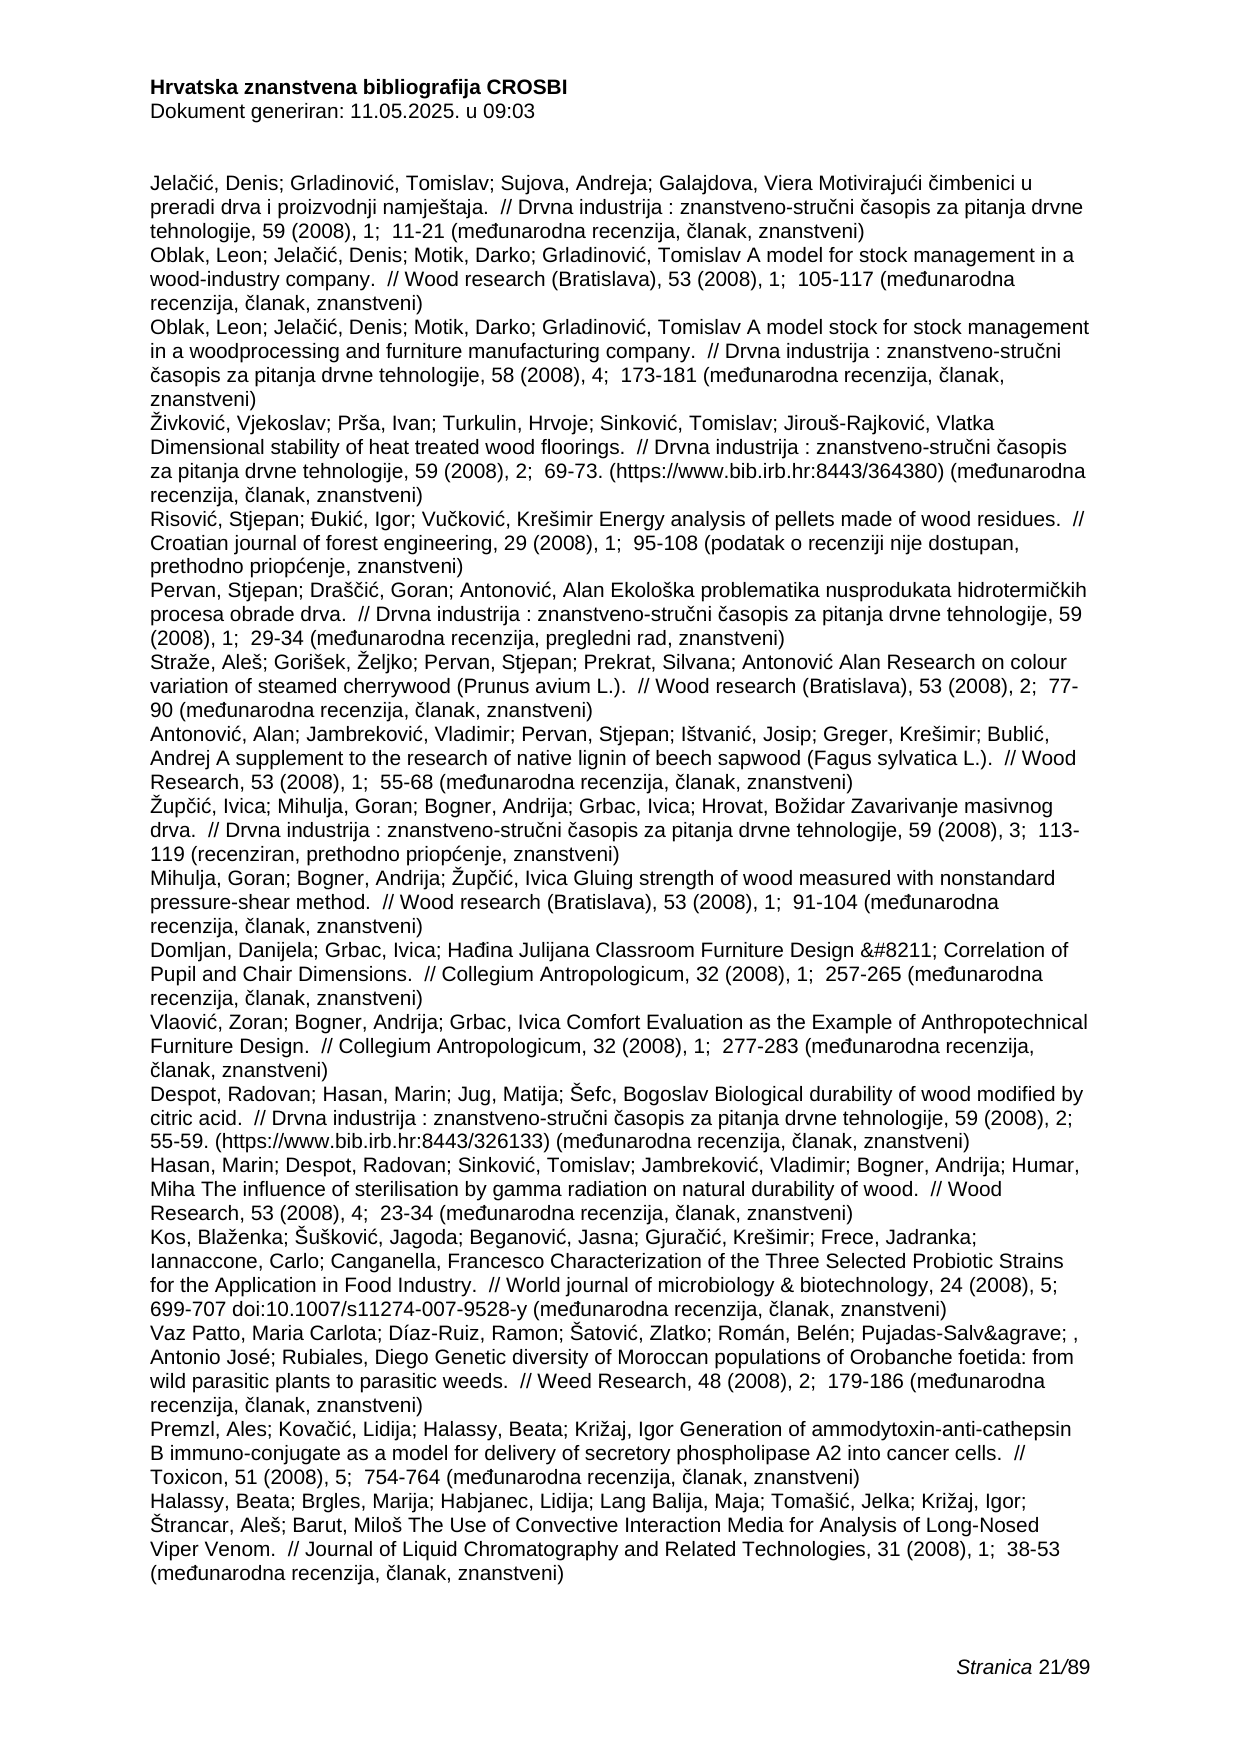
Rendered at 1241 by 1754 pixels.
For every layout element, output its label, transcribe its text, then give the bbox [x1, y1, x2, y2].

text Kos, Blaženka; Šušković, Jagoda; Beganović, Jasna; Gjuračić, Krešimir; Frece, Jadranka; Iannaccone, Carlo; Canganella, Francesco [150, 1225, 1090, 1321]
text Despot, Radovan; Hasan, Marin; Jug, Matija; Šefc, Bogoslav [150, 1081, 1090, 1153]
text Halassy, Beata; Brgles, Marija; Habjanec, Lidija; Lang Balija, Maja; Tomašić, Jelka; Križaj, Igor; Štrancar, Aleš; Barut, Miloš [150, 1489, 1090, 1584]
text Risović, Stjepan; Đukić, Igor; Vučković, Krešimir [150, 506, 1090, 578]
text Oblak, Leon; Jelačić, Denis; Motik, Darko; Grladinović, Tomislav [150, 315, 1090, 411]
text Jelačić, Denis; Grladinović, Tomislav; Sujova, Andreja; Galajdova, Viera [150, 171, 1090, 243]
text Domljan, Danijela; Grbac, Ivica; Hađina Julijana [150, 938, 1090, 1009]
text Vaz Patto, Maria Carlota; Díaz-Ruiz, Ramon; Šatović, Zlatko; Román, Belén; Pujadas-Salv&agrave; , Antonio José; Rubiales, Diego [150, 1321, 1090, 1417]
text Oblak, Leon; Jelačić, Denis; Motik, Darko; Grladinović, Tomislav [150, 243, 1090, 315]
text Straže, Aleš; Gorišek, Željko; Pervan, Stjepan; Prekrat, Silvana; Antonović Alan [150, 650, 1090, 722]
text Premzl, Ales; Kovačić, Lidija; Halassy, Beata; Križaj, Igor [150, 1417, 1090, 1489]
text Mihulja, Goran; Bogner, Andrija; Župčić, Ivica [150, 866, 1090, 938]
text Vlaović, Zoran; Bogner, Andrija; Grbac, Ivica [150, 1009, 1090, 1081]
text Župčić, Ivica; Mihulja, Goran; Bogner, Andrija; Grbac, Ivica; Hrovat, Božidar [150, 794, 1090, 866]
text Pervan, Stjepan; Draščić, Goran; Antonović, Alan [150, 578, 1090, 650]
text Živković, Vjekoslav; Prša, Ivan; Turkulin, Hrvoje; Sinković, Tomislav; Jirouš-Rajković, Vlatka [150, 411, 1090, 506]
text Hasan, Marin; Despot, Radovan; Sinković, Tomislav; Jambreković, Vladimir; Bogner, Andrija; Humar, Miha [150, 1153, 1090, 1225]
text Antonović, Alan; Jambreković, Vladimir; Pervan, Stjepan; Ištvanić, Josip; Greger, Krešimir; Bublić, Andrej [150, 722, 1090, 794]
